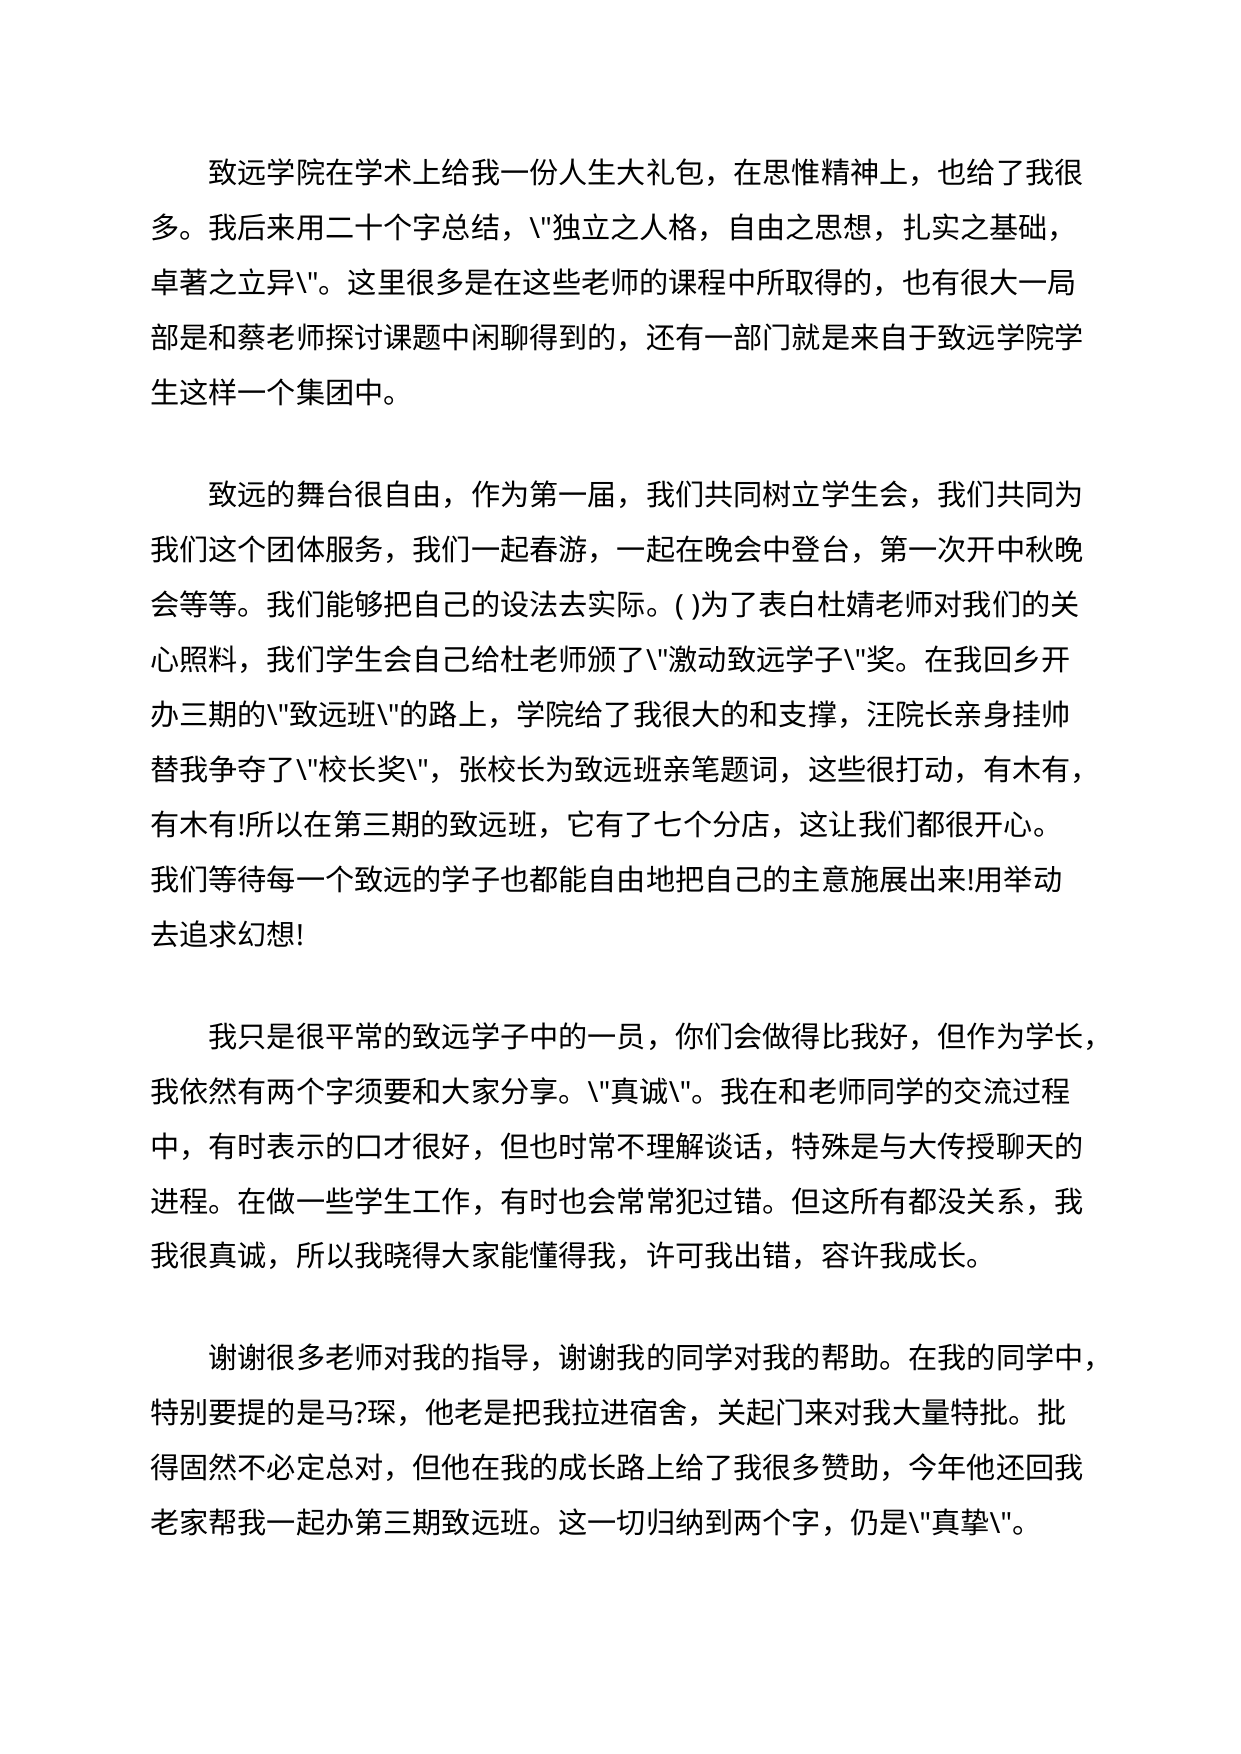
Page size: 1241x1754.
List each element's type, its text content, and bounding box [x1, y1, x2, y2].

text 谢谢很多老师对我的指导，谢谢我的同学对我的帮助。在我的同学中，特别要提的是马?琛，他老是把我拉进宿舍，关起门来对我大量特批。批得固然不必定总对，但他在我的成长路上给了我很多赞助，今年他还回我老家帮我一起办第三期致远班。这一切归纳到两个字，仍是\"真挚\"。 [150, 1335, 1090, 1542]
text 致远学院在学术上给我一份人生大礼包，在思惟精神上，也给了我很多。我后来用二十个字总结，\"独立之人格，自由之思想，扎实之基础，卓著之立异\"。这里很多是在这些老师的课程中所取得的，也有很大一局部是和蔡老师探讨课题中闲聊得到的，还有一部门就是来自于致远学院学生这样一个集团中。 [150, 150, 1090, 412]
text 致远的舞台很自由，作为第一届，我们共同树立学生会，我们共同为我们这个团体服务，我们一起春游，一起在晚会中登台，第一次开中秋晚会等等。我们能够把自己的设法去实际。( )为了表白杜婧老师对我们的关心照料，我们学生会自己给杜老师颁了\"激动致远学子\"奖。在我回乡开办三期的\"致远班\"的路上，学院给了我很大的和支撑，汪院长亲身挂帅替我争夺了\"校长奖\"，张校长为致远班亲笔题词，这些很打动，有木有，有木有!所以在第三期的致远班，它有了七个分店，这让我们都很开心。我们等待每一个致远的学子也都能自由地把自己的主意施展出来!用举动去追求幻想! [150, 472, 1090, 954]
text 我只是很平常的致远学子中的一员，你们会做得比我好，但作为学长，我依然有两个字须要和大家分享。\"真诚\"。我在和老师同学的交流过程中，有时表示的口才很好，但也时常不理解谈话，特殊是与大传授聊天的进程。在做一些学生工作，有时也会常常犯过错。但这所有都没关系，我我很真诚，所以我晓得大家能懂得我，许可我出错，容许我成长。 [150, 1013, 1090, 1275]
